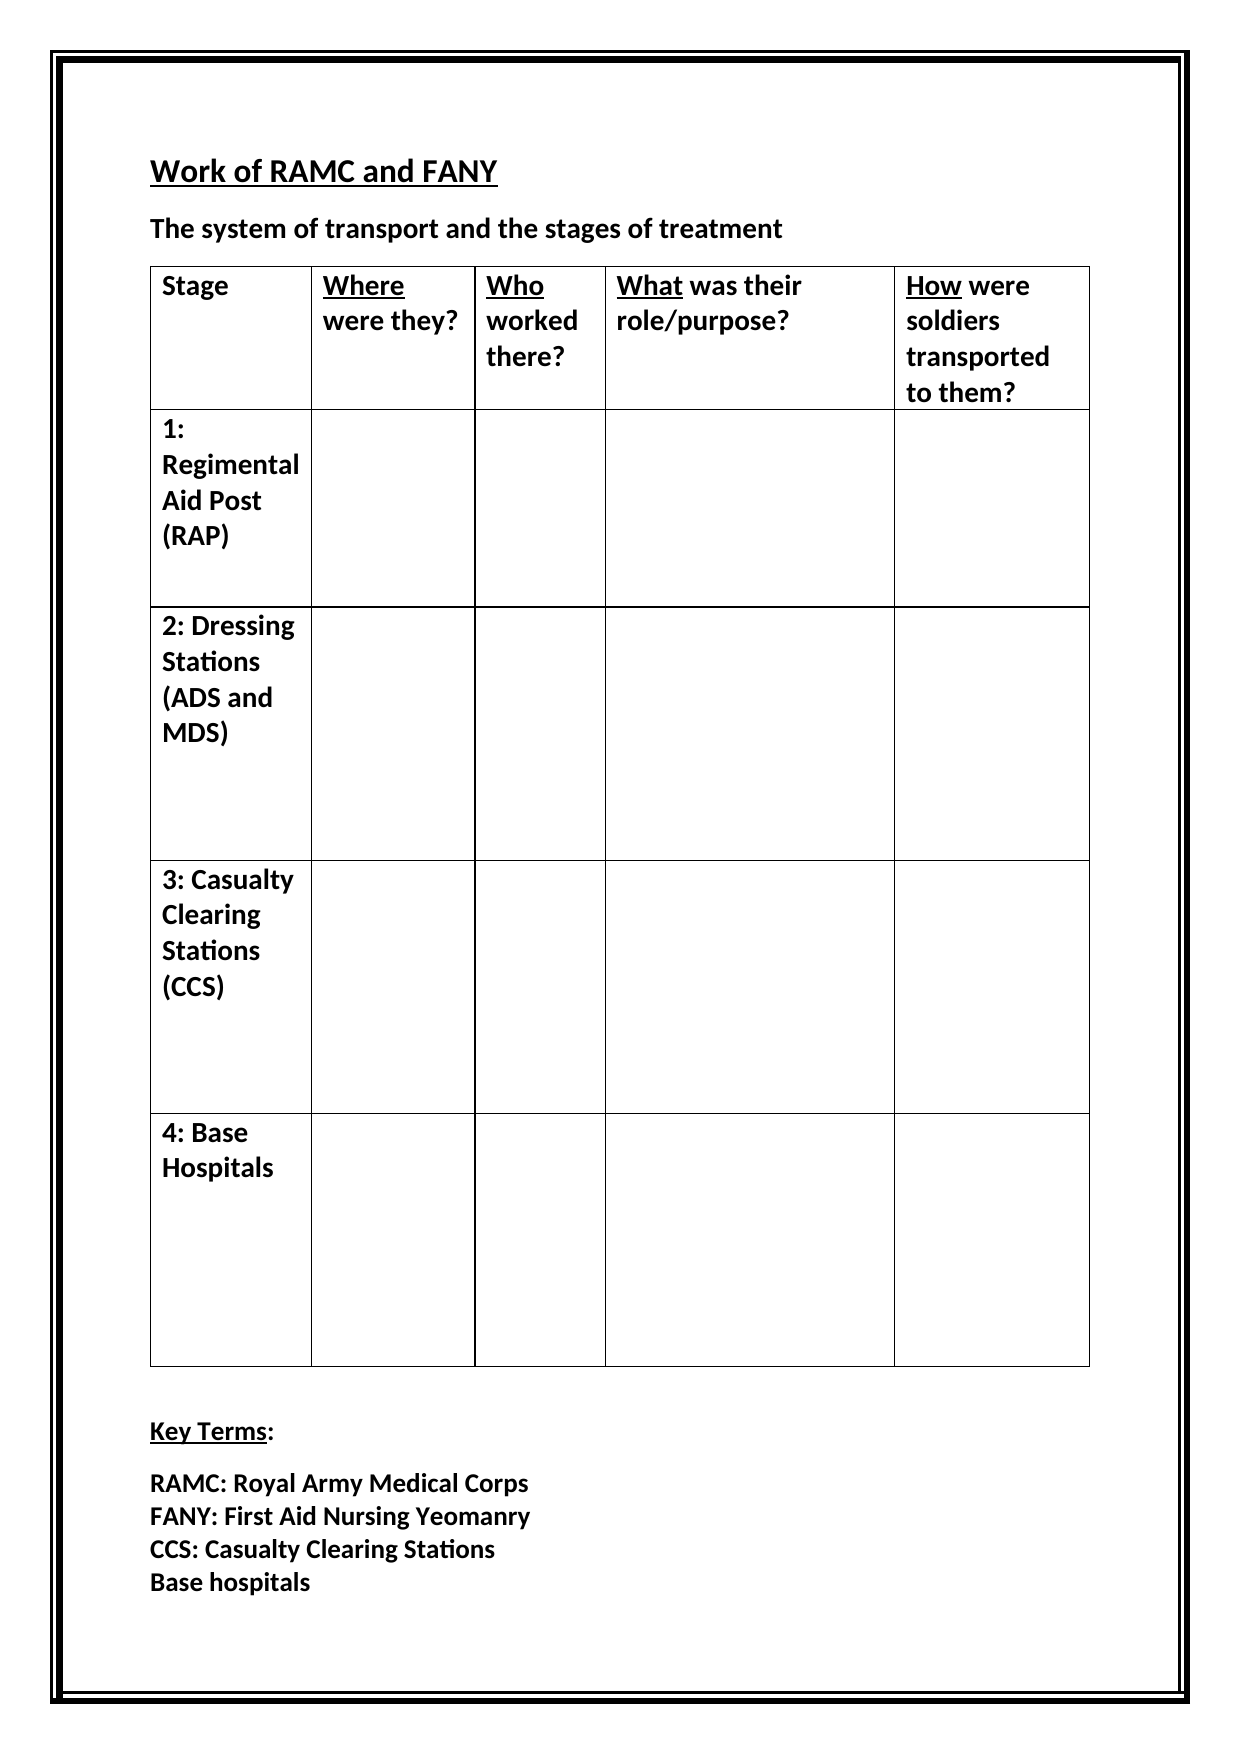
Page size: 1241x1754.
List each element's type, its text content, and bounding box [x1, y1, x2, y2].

text FANY: First Aid Nursing Yeomanry [150, 1499, 1090, 1532]
table_header Where were they? [312, 267, 474, 409]
text Key Terms: [150, 1414, 1090, 1447]
text RAMC: Royal Army Medical Corps [150, 1466, 1090, 1499]
table_cell [312, 1114, 474, 1366]
table_cell 1: Regimental Aid Post (RAP) [151, 410, 311, 606]
table_cell 2: Dressing Stations (ADS and MDS) [151, 608, 311, 860]
table_cell 3: Casualty Clearing Stations (CCS) [151, 861, 311, 1113]
text The system of transport and the stages of treatment [150, 211, 1090, 246]
table_cell [312, 608, 474, 860]
table_cell 4: Base Hospitals [151, 1114, 311, 1366]
table_cell [476, 608, 605, 860]
table_header Who worked there? [476, 267, 605, 409]
text Base hospitals [150, 1565, 1090, 1598]
table_cell [895, 410, 1089, 606]
table_cell [312, 861, 474, 1113]
table_cell [895, 861, 1089, 1113]
table_cell [312, 410, 474, 606]
table_cell [606, 410, 894, 606]
table_header How were soldiers transported to them? [895, 267, 1089, 409]
table_cell [476, 861, 605, 1113]
table_cell [606, 608, 894, 860]
text Work of RAMC and FANY [150, 150, 1090, 191]
table_cell [606, 1114, 894, 1366]
table_cell [895, 1114, 1089, 1366]
table_header What was their role/purpose? [606, 267, 894, 409]
table_cell [606, 861, 894, 1113]
table_cell [476, 410, 605, 606]
table_header Stage [151, 267, 311, 409]
table_cell [476, 1114, 605, 1366]
text CCS: Casualty Clearing Stations [150, 1532, 1090, 1565]
table_cell [895, 608, 1089, 860]
